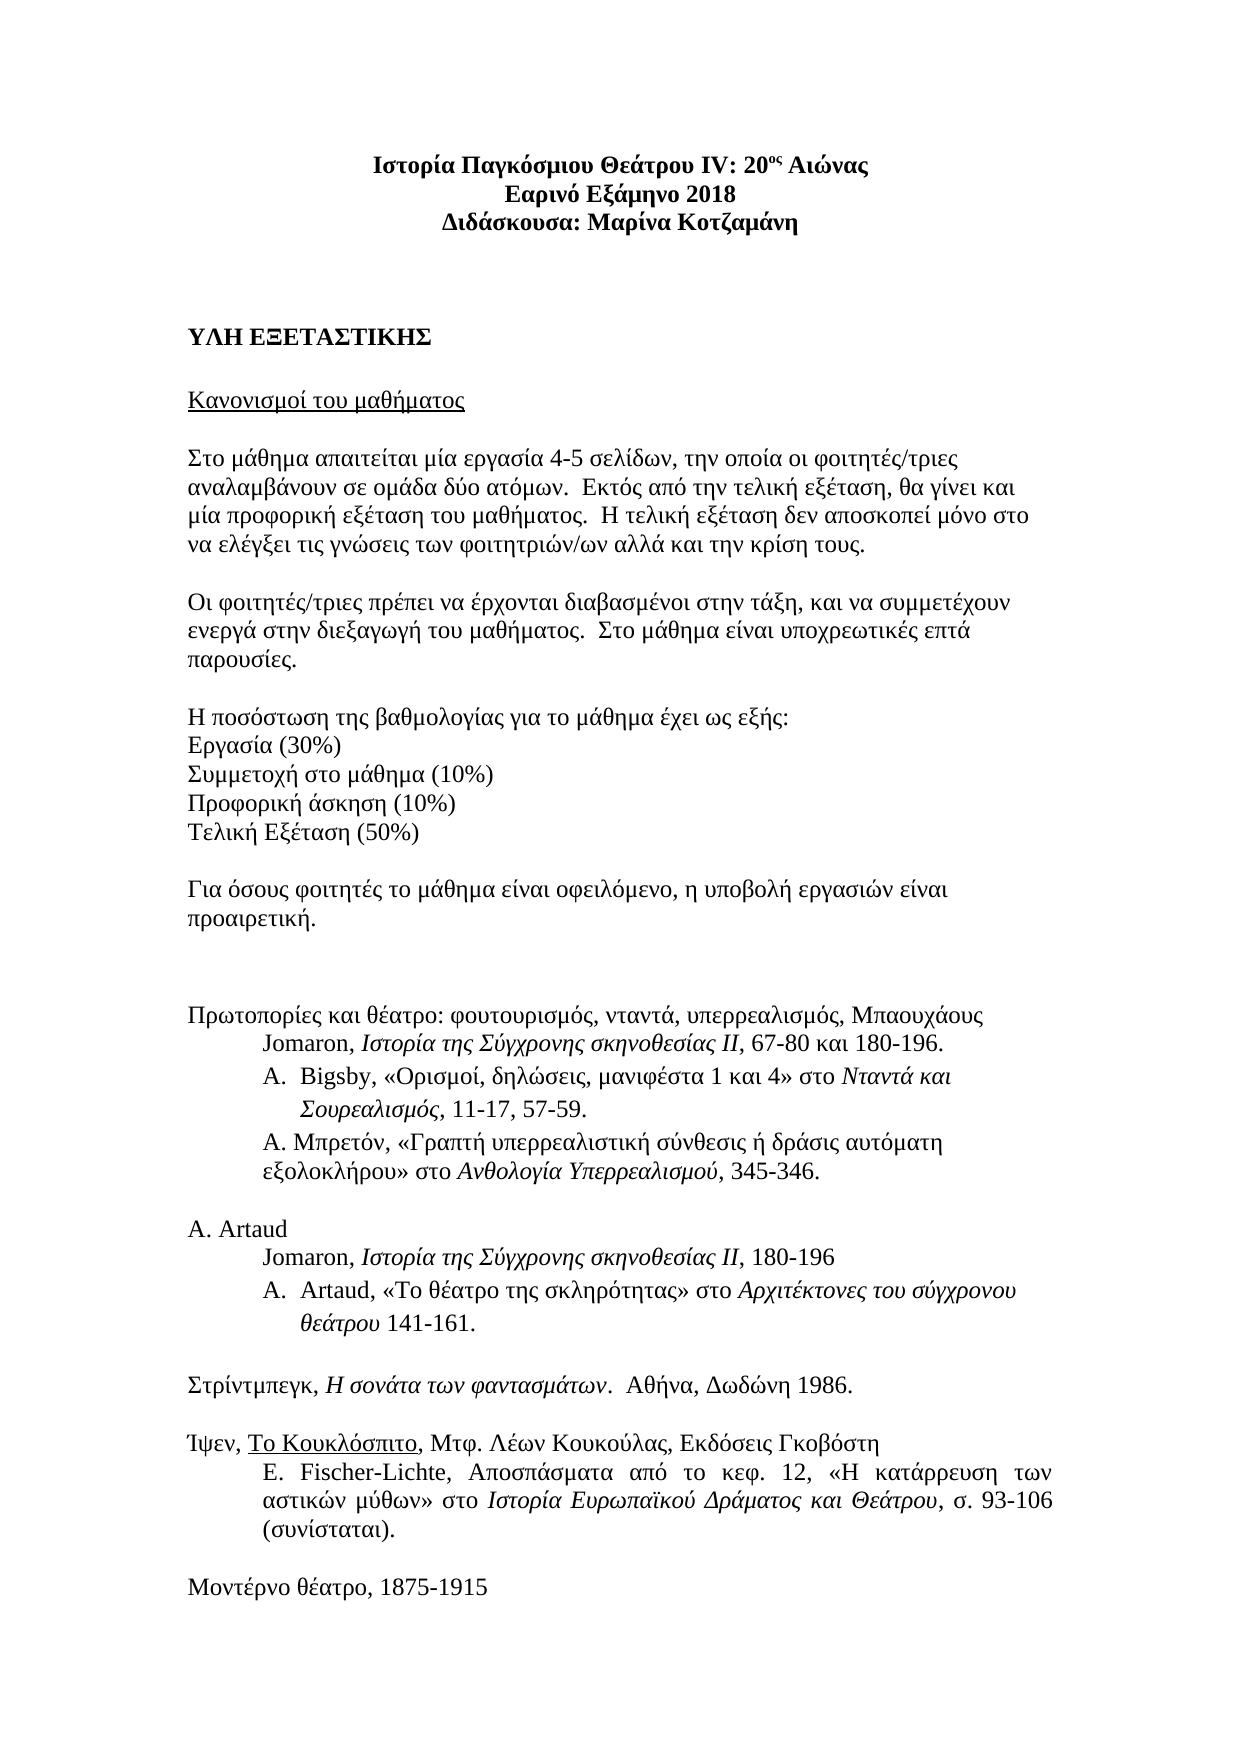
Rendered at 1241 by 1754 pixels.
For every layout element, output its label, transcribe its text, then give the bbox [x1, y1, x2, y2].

text Ιστορία Παγκόσμιου Θεάτρου IV: 20ος Αιώνας [187, 150, 1053, 179]
subtitle Κανονισμοί του μαθήματος [187, 385, 1053, 414]
text Συμμετοχή στο μάθημα (10%) [187, 759, 1053, 788]
text Η ποσόστωση της βαθμολογίας για το μάθημα έχει ως εξής: [187, 702, 1053, 730]
text Για όσους φοιτητές το μάθημα είναι οφειλόμενο, η υποβολή εργασιών είναι προαιρετική. [187, 874, 1053, 932]
list Bigsby, «Ορισμοί, δηλώσεις, μανιφέστα 1 και 4» στο Νταντά και Σουρεαλισμός, 11-17, 57-59. [262, 1061, 1053, 1123]
text Προφορική άσκηση (10%) [187, 788, 1053, 817]
text Ίψεν, Το Κουκλόσπιτο, Μτφ. Λέων Κουκούλας, Εκδόσεις Γκοβόστη [187, 1428, 1053, 1457]
list Artaud, «Το θέατρο της σκληρότητας» στο Αρχιτέκτονες του σύγχρονου θεάτρου 141-161. [262, 1276, 1053, 1337]
list Jomaron, Ιστορία της Σύγχρονης σκηνοθεσίας ΙΙ, 67-80 και 180-196. [262, 1028, 1053, 1057]
text Εαρινό Εξάμηνο 2018 [187, 179, 1053, 207]
text Εργασία (30%) [187, 730, 1053, 759]
text Στρίντμπεγκ, Η σονάτα των φαντασμάτων. Αθήνα, Δωδώνη 1986. [187, 1370, 1053, 1399]
text Μοντέρνο θέατρο, 1875-1915 [187, 1572, 1053, 1600]
list Jomaron, Ιστορία της Σύγχρονης σκηνοθεσίας ΙΙ, 180-196 [262, 1242, 1053, 1271]
text Τελική Εξέταση (50%) [187, 817, 1053, 845]
text A. Artaud [187, 1214, 1053, 1242]
subtitle ΥΛΗ ΕΞΕΤΑΣΤΙΚΗΣ [187, 322, 1053, 351]
text E. Fischer-Lichte, Αποσπάσματα από το κεφ. 12, «Η κατάρρευση των αστικών μύθων» στο Ιστορία Ευρωπαϊκού Δράματος και Θεάτρου, σ. 93-106 (συνίσταται). [262, 1457, 1053, 1543]
text Α. Μπρετόν, «Γραπτή υπερρεαλιστική σύνθεσις ή δράσις αυτόματη εξολοκλήρου» στο Ανθολογία Υπερρεαλισμού, 345-346. [262, 1127, 1053, 1185]
text Πρωτοπορίες και θέατρο: φουτουρισμός, νταντά, υπερρεαλισμός, Μπαουχάους [187, 1000, 1053, 1028]
text Διδάσκουσα: Μαρίνα Κοτζαμάνη [187, 207, 1053, 236]
text Στο μάθημα απαιτείται μία εργασία 4-5 σελίδων, την οποία οι φοιτητές/τριες αναλαμβάνουν σε ομάδα δύο ατόμων. Εκτός από την τελική εξέταση, θα γίνει και μία προφορική εξέταση του μαθήματος. Η τελική εξέταση δεν αποσκοπεί μόνο στο να ελέγξει τις γνώσεις των φοιτητριών/ων αλλά και την κρίση τους. [187, 443, 1053, 558]
text Οι φοιτητές/τριες πρέπει να έρχονται διαβασμένοι στην τάξη, και να συμμετέχουν ενεργά στην διεξαγωγή του μαθήματος. Στο μάθημα είναι υποχρεωτικές επτά παρουσίες. [187, 587, 1053, 673]
